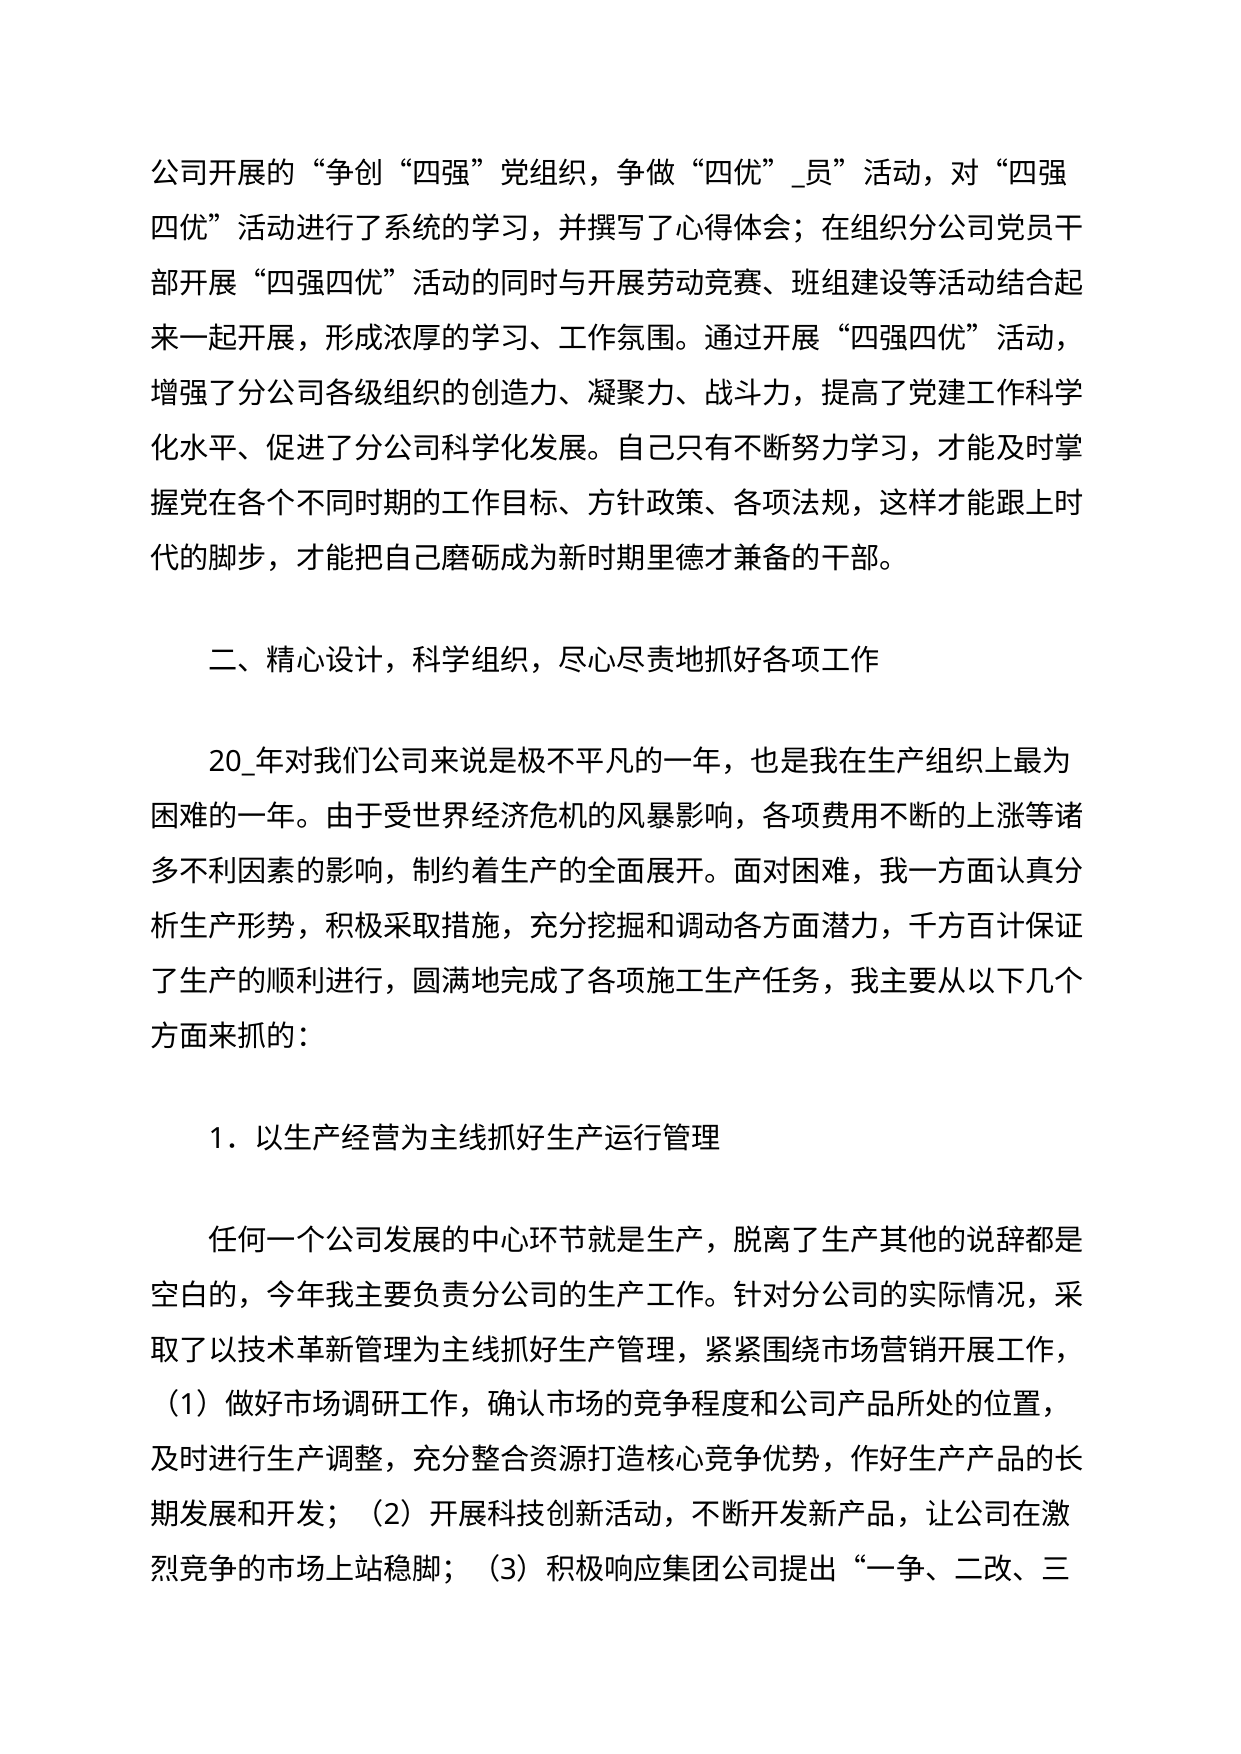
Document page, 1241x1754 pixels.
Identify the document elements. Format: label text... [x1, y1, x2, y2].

text 1．以生产经营为主线抓好生产运行管理 [150, 1114, 1090, 1157]
text 20_年对我们公司来说是极不平凡的一年，也是我在生产组织上最为困难的一年。由于受世界经济危机的风暴影响，各项费用不断的上涨等诸多不利因素的影响，制约着生产的全面展开。面对困难，我一方面认真分析生产形势，积极采取措施，充分挖掘和调动各方面潜力，千方百计保证了生产的顺利进行，圆满地完成了各项施工生产任务，我主要从以下几个方面来抓的： [150, 738, 1090, 1055]
text 二、精心设计，科学组织，尽心尽责地抓好各项工作 [150, 636, 1090, 678]
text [150, 150, 1090, 577]
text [150, 1216, 1090, 1588]
